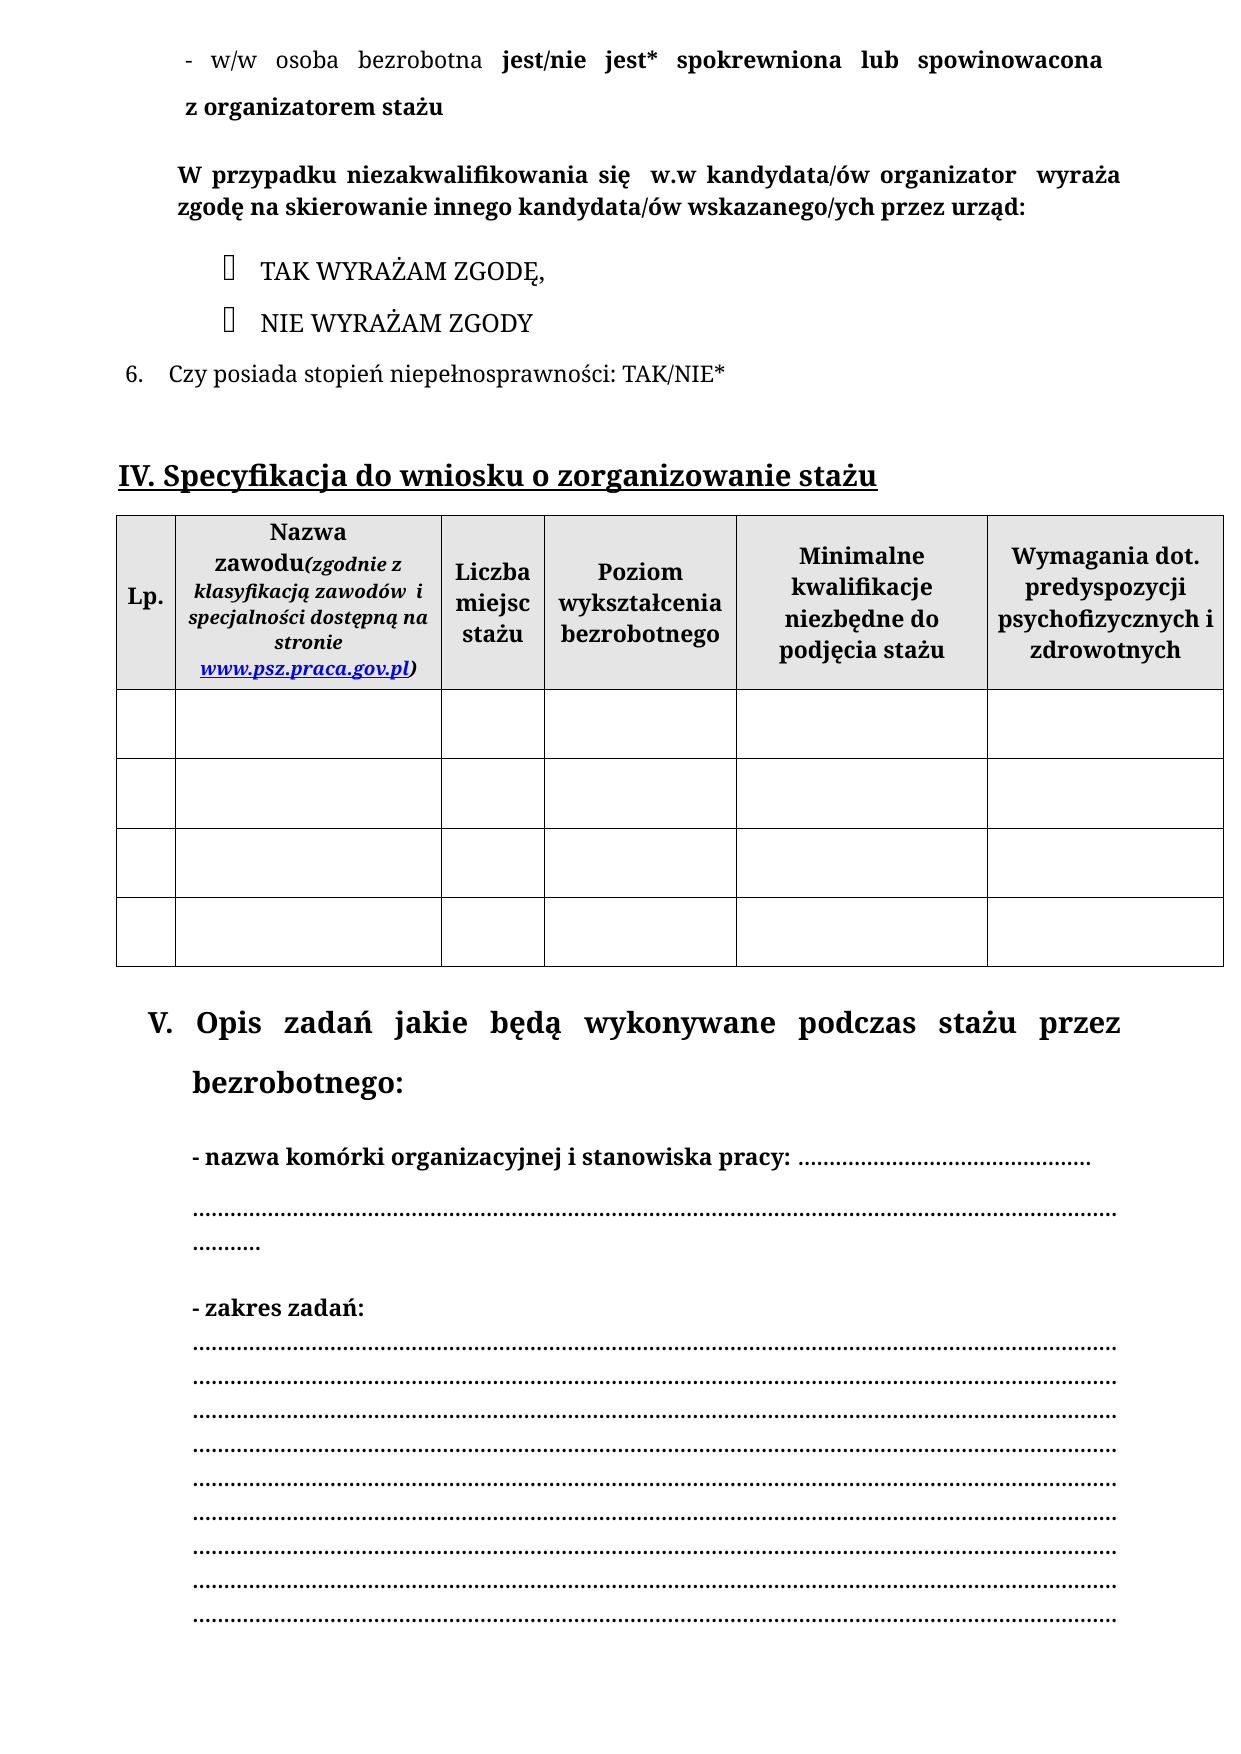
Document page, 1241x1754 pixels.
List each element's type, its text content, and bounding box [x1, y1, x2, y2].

table_cell [545, 759, 736, 827]
table_cell [442, 829, 544, 897]
table_cell [176, 690, 441, 758]
text W przypadku niezakwalifikowania się w.w kandydata/ów organizator wyraża zgodę na skierowanie innego kandydata/ów wskazanego/ych przez urząd: [177, 159, 1122, 222]
text - zakres zadań: [192, 1292, 1122, 1323]
list Czy posiada stopień niepełnosprawności: TAK/NIE* [125, 357, 1122, 389]
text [192, 1323, 1122, 1630]
table_cell [545, 829, 736, 897]
table_cell [737, 898, 987, 966]
table_header Wymagania dot. predyspozycji psychofizycznych i zdrowotnych [988, 516, 1223, 689]
table_header Liczba miejsc stażu [442, 516, 544, 689]
table_cell [737, 829, 987, 897]
list TAK WYRAŻAM ZGODĘ, [223, 253, 1122, 288]
table_cell [988, 759, 1223, 827]
table_cell [176, 759, 441, 827]
table_header Lp. [117, 516, 175, 689]
table_header Poziom wykształcenia bezrobotnego [545, 516, 736, 689]
text - nazwa komórki organizacyjnej i stanowiska pracy: ............................................... [192, 1139, 1122, 1173]
table_cell [442, 759, 544, 827]
table_cell [117, 898, 175, 966]
text IV. Specyfikacja do wniosku o zorganizowanie stażu [118, 455, 1122, 495]
table_cell [442, 690, 544, 758]
table_cell [117, 759, 175, 827]
table_cell [988, 690, 1223, 758]
table_cell [545, 898, 736, 966]
table_header Nazwa zawodu(zgodnie z klasyfikacją zawodów i specjalności dostępną na stronie www.psz.praca.gov.pl) [176, 516, 441, 689]
table_cell [442, 898, 544, 966]
table_header Minimalne kwalifikacje niezbędne do podjęcia stażu [737, 516, 987, 689]
table_cell [737, 690, 987, 758]
table_cell [737, 759, 987, 827]
table_cell [117, 829, 175, 897]
table_cell [176, 829, 441, 897]
list NIE WYRAŻAM ZGODY [223, 305, 1122, 340]
table_cell [545, 690, 736, 758]
text V. Opis zadań jakie będą wykonywane podczas stażu przez bezrobotnego: [148, 1003, 1122, 1102]
table_cell [176, 898, 441, 966]
table_cell [988, 898, 1223, 966]
text - w/w osoba bezrobotna jest/nie jest* spokrewniona lub spowinowacona z organizatorem stażu [185, 44, 1122, 122]
table_cell [117, 690, 175, 758]
text ............................................................................................................................................................... [192, 1190, 1122, 1258]
table_cell [988, 829, 1223, 897]
